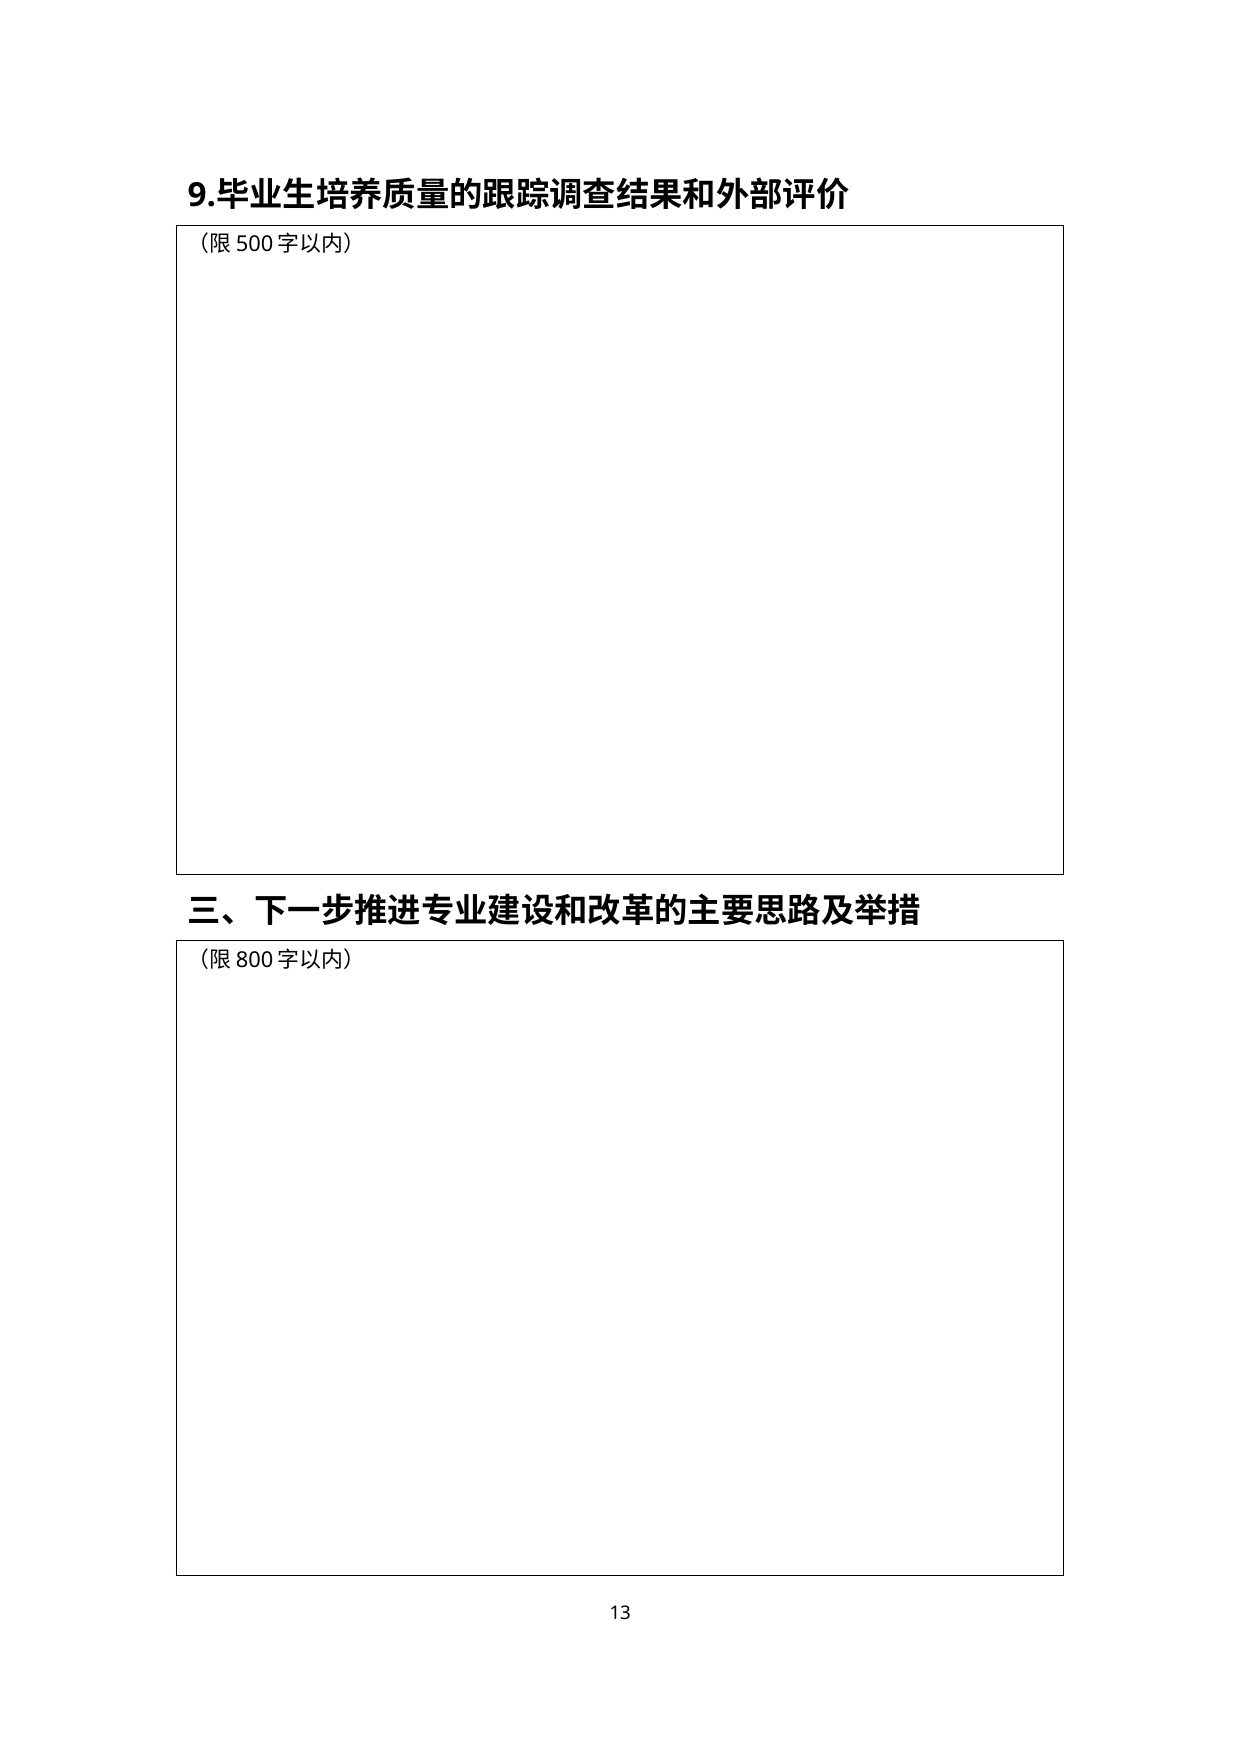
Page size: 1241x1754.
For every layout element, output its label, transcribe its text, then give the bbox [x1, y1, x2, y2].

table_header （限800字以内） [177, 941, 1063, 1575]
table_header （限500字以内） [177, 226, 1063, 874]
text 9.毕业生培养质量的跟踪调查结果和外部评价 [187, 160, 1053, 225]
text 三、下一步推进专业建设和改革的主要思路及举措 [187, 875, 1053, 940]
